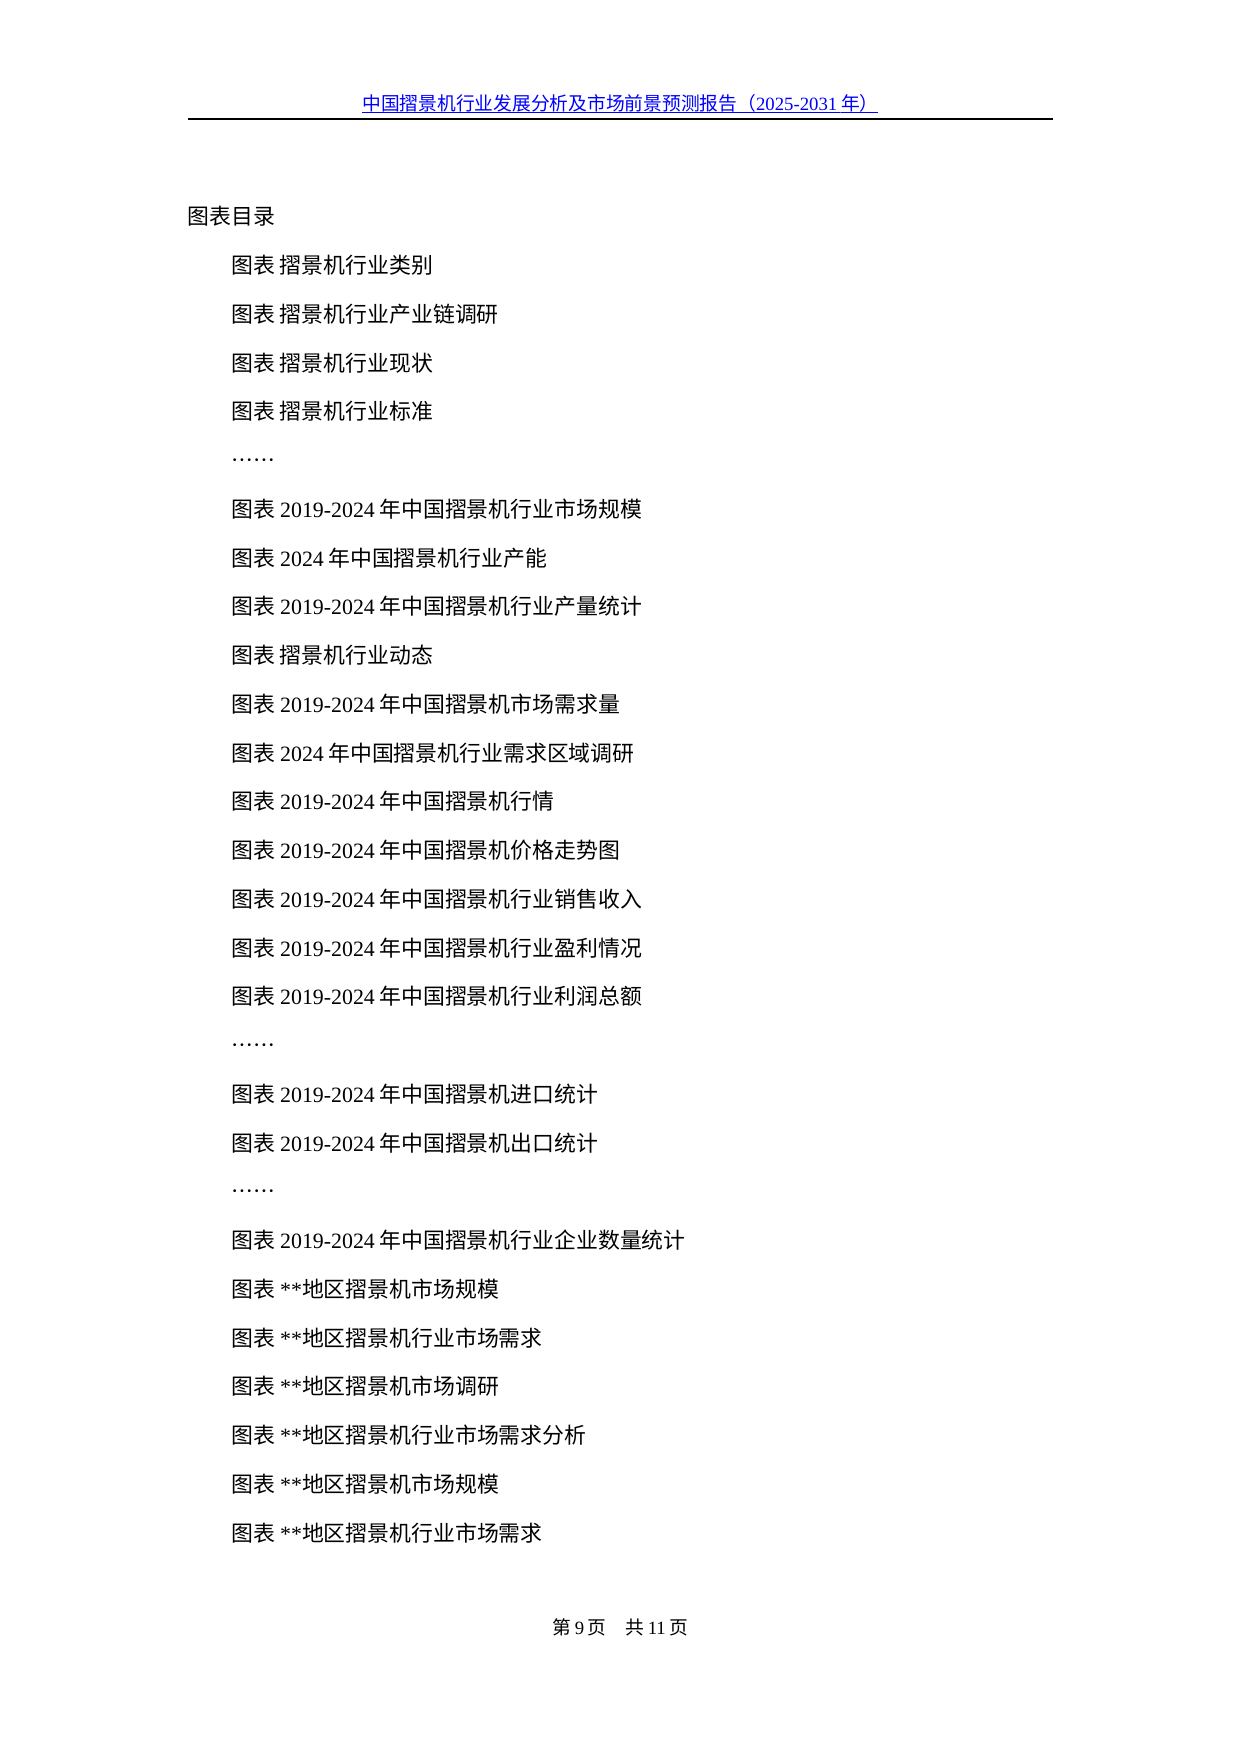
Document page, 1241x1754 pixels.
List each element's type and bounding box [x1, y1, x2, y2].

text [187, 150, 1053, 1548]
